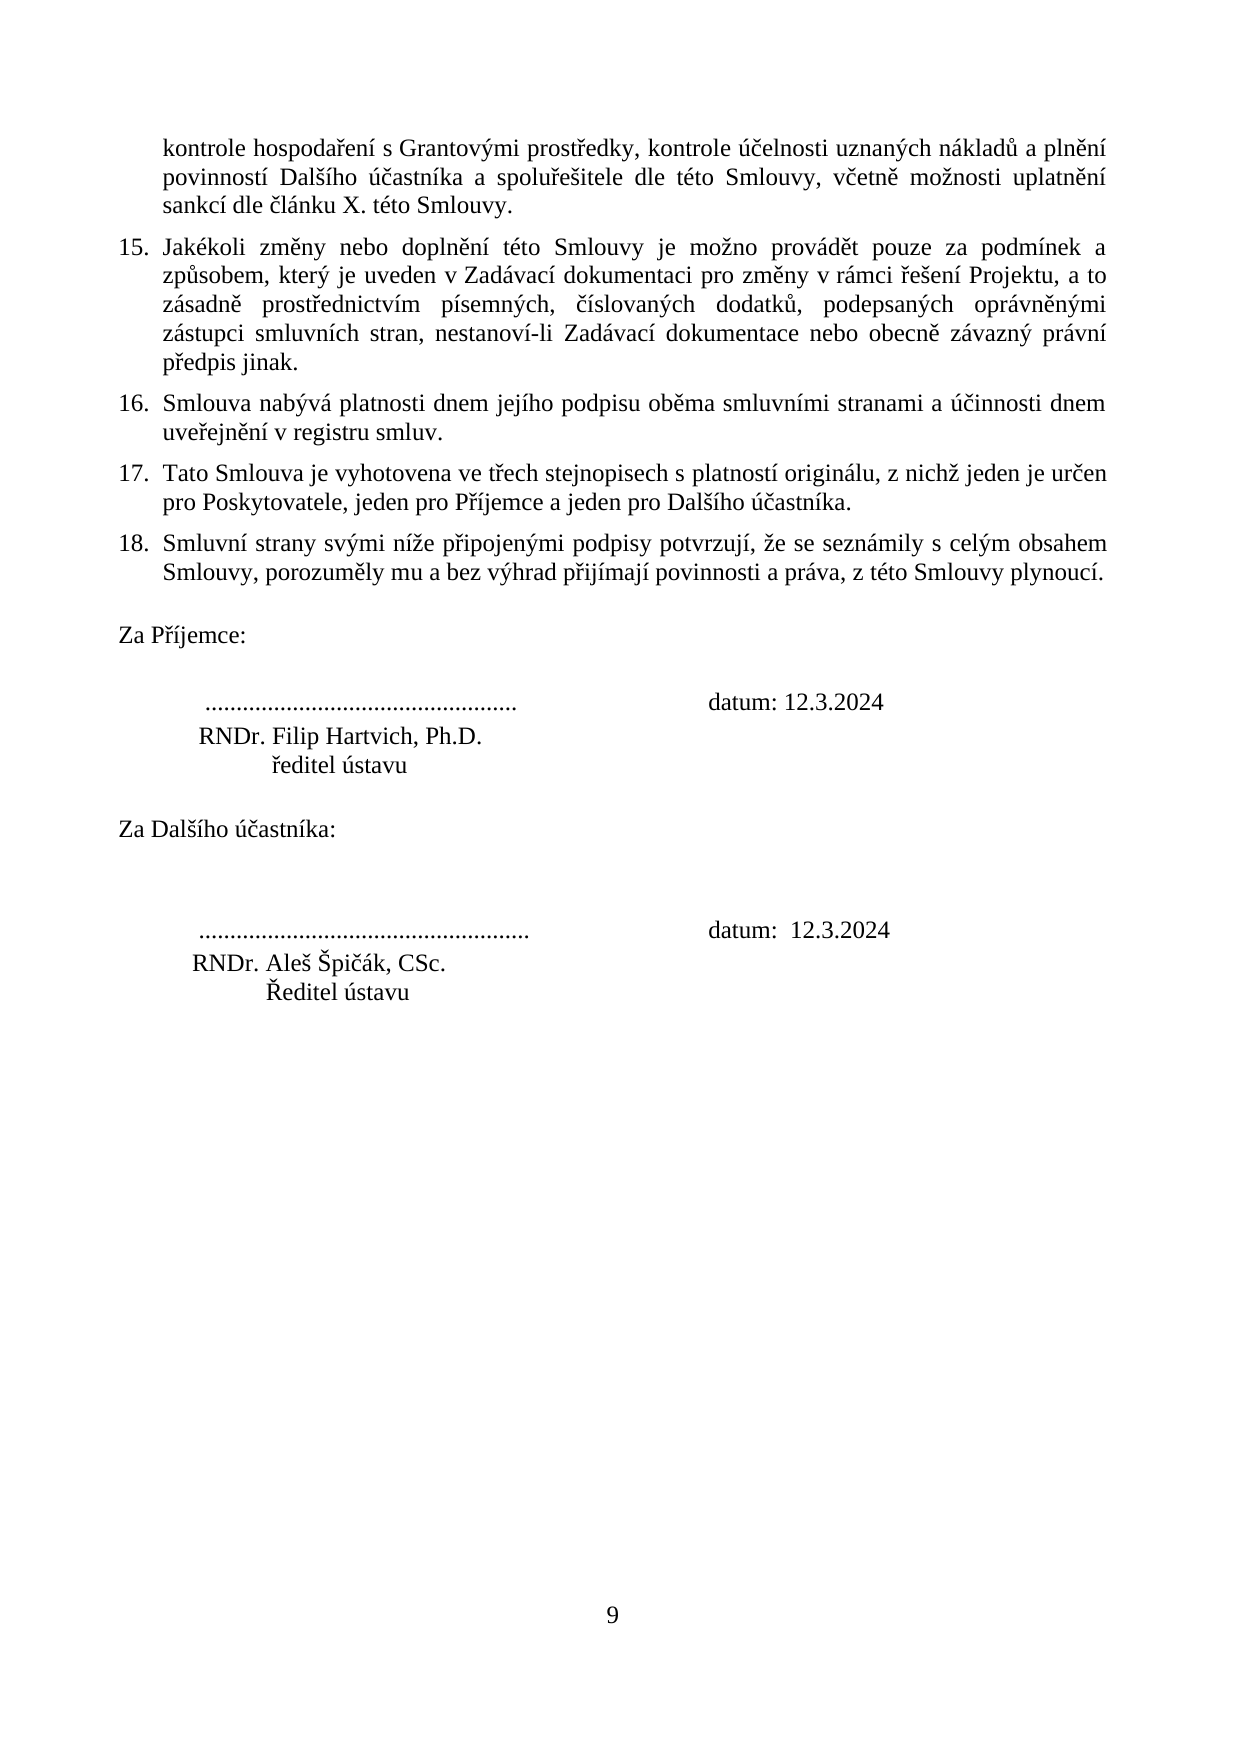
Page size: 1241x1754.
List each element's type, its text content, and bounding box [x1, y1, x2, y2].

text ..................................................... datum: 12.3.2024 [118, 915, 1106, 944]
text Za Příjemce: [118, 620, 1106, 649]
text RNDr. Filip Hartvich, Ph.D. [118, 721, 1106, 750]
list Tato Smlouva je vyhotovena ve třech stejnopisech s platností originálu, z nichž jeden je určen pro Poskytovatele, jeden pro Příjemce a jeden pro Dalšího účastníka. [118, 458, 1107, 515]
text ředitel ústavu [118, 751, 1106, 779]
list Smluvní strany svými níže připojenými podpisy potvrzují, že se seznámily s celým obsahem Smlouvy, porozuměly mu a bez výhrad přijímají povinnosti a práva, z této Smlouvy plynoucí. [118, 528, 1107, 585]
text .................................................. datum: 12.3.2024 [118, 687, 1106, 716]
list Jakékoli změny nebo doplnění této Smlouvy je možno provádět pouze za podmínek a způsobem, který je uveden v Zadávací dokumentaci pro změny v rámci řešení Projektu, a to zásadně prostřednictvím písemných, číslovaných dodatků, podepsaných oprávněnými zástupci smluvních stran, nestanoví-li Zadávací dokumentace nebo obecně závazný právní předpis jinak. [118, 232, 1107, 375]
text RNDr. Aleš Špičák, CSc. [118, 948, 1107, 977]
text Ředitel ústavu [118, 977, 1107, 1006]
list Smlouva nabývá platnosti dnem jejího podpisu oběma smluvními stranami a účinnosti dnem uveřejnění v registru smluv. [118, 388, 1107, 445]
text Za Dalšího účastníka: [118, 814, 1106, 843]
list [118, 133, 1107, 219]
